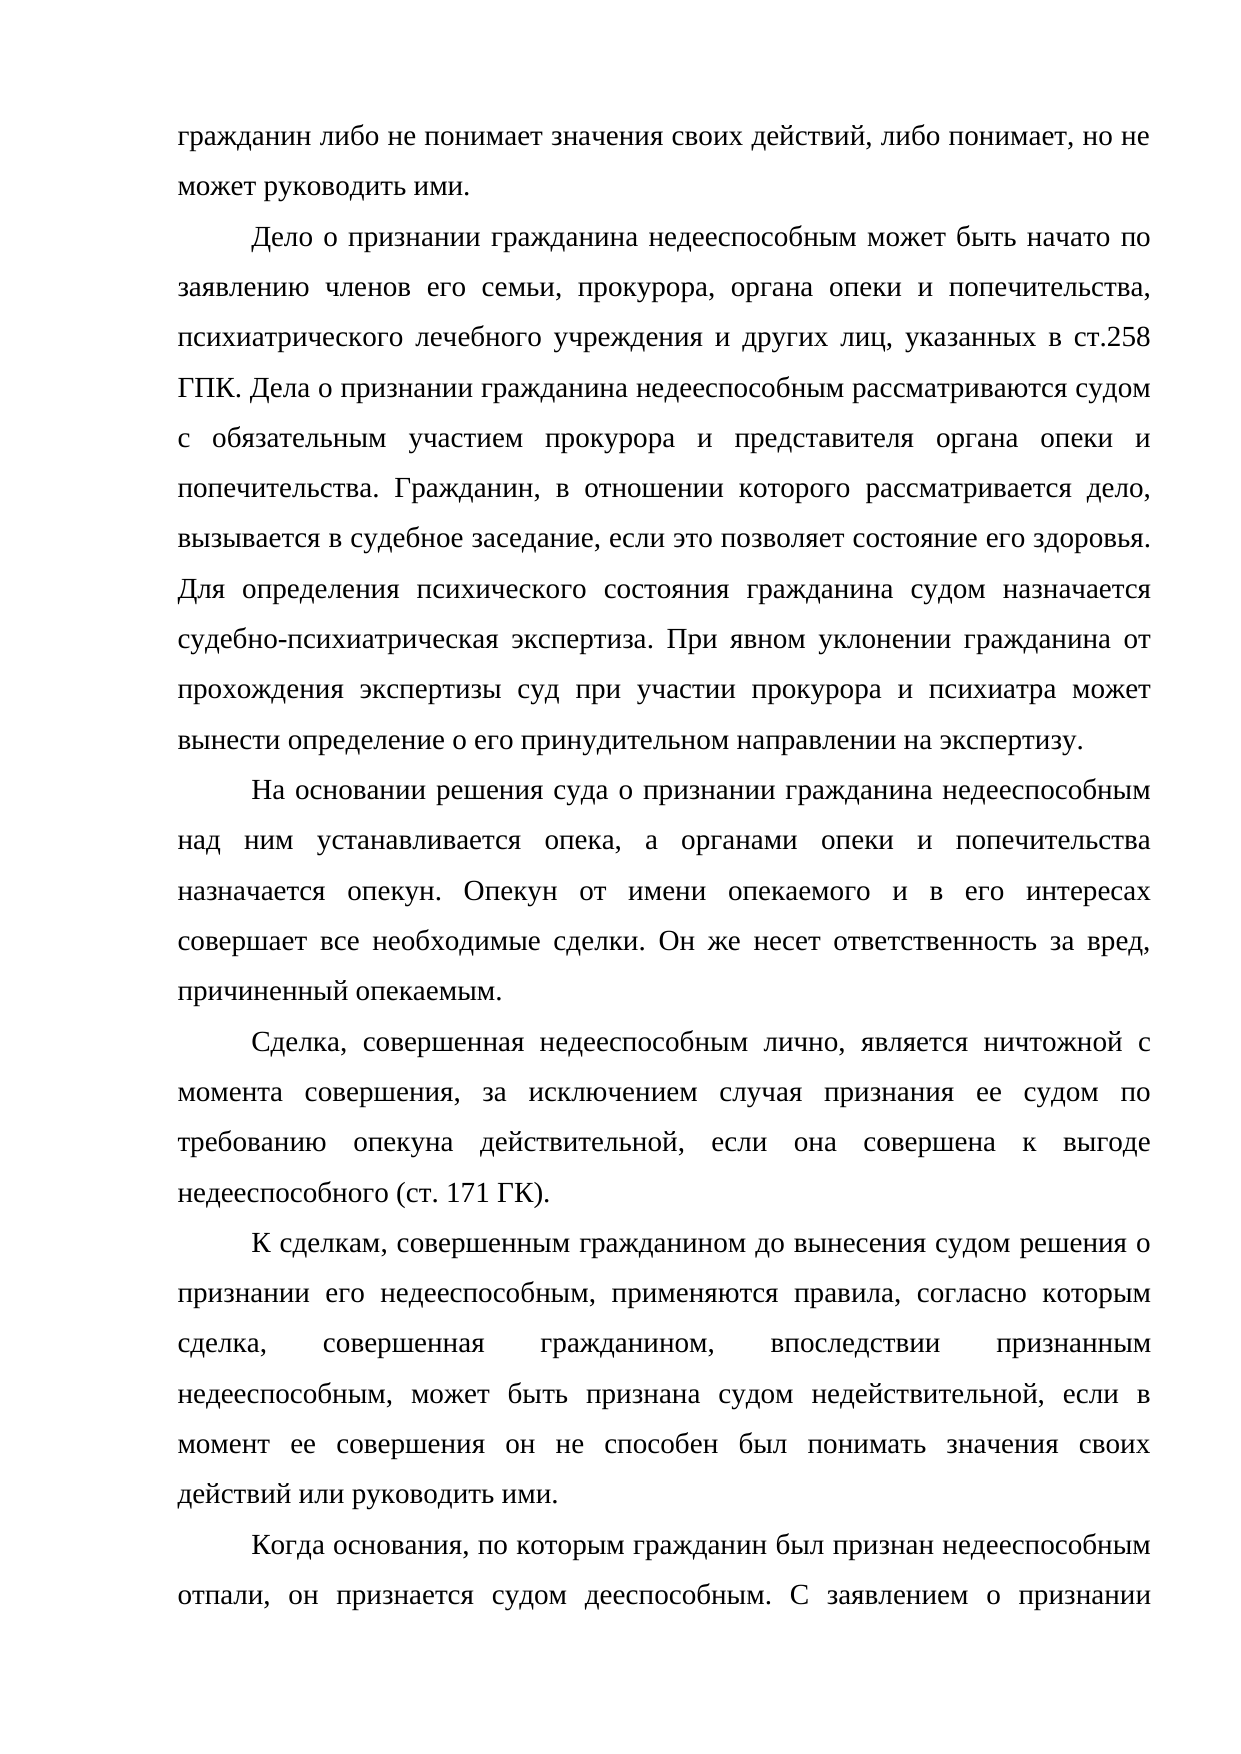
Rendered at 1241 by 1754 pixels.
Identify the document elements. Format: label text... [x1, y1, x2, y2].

text Дело о признании гражданина недееспособным может быть начато по заявлению членов его семьи, прокурора, органа опеки и попечительства, психиатрического лечебного учреждения и других лиц, указанных в ст.258 ГПК. Дела о признании гражданина недееспособным рассматриваются судом с обязательным участием прокурора и представителя органа опеки и попечительства. Гражданин, в отношении которого рассматривается дело, вызывается в судебное заседание, если это позволяет состояние его здоровья. Для определения психического состояния гражданина судом назначается судебно-психиатрическая экспертиза. При явном уклонении гражданина от прохождения экспертизы суд при участии прокурора и психиатра может вынести определение о его принудительном направлении на экспертизу. [177, 219, 1152, 755]
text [177, 1527, 1152, 1611]
text Сделка, совершенная недееспособным лично, является ничтожной с момента совершения, за исключением случая признания ее судом по требованию опекуна действительной, если она совершена к выгоде недееспособного (ст. 171 ГК). [177, 1024, 1152, 1208]
text К сделкам, совершенным гражданином до вынесения судом решения о признании его недееспособным, применяются правила, согласно которым сделка, совершенная гражданином, впоследствии признанным недееспособным, может быть признана судом недействительной, если в момент ее совершения он не способен был понимать значения своих действий или руководить ими. [177, 1225, 1152, 1510]
text На основании решения суда о признании гражданина недееспособным над ним устанавливается опека, а органами опеки и попечительства назначается опекун. Опекун от имени опекаемого и в его интересах совершает все необходимые сделки. Он же несет ответственность за вред, причиненный опекаемым. [177, 772, 1152, 1007]
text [177, 118, 1152, 202]
